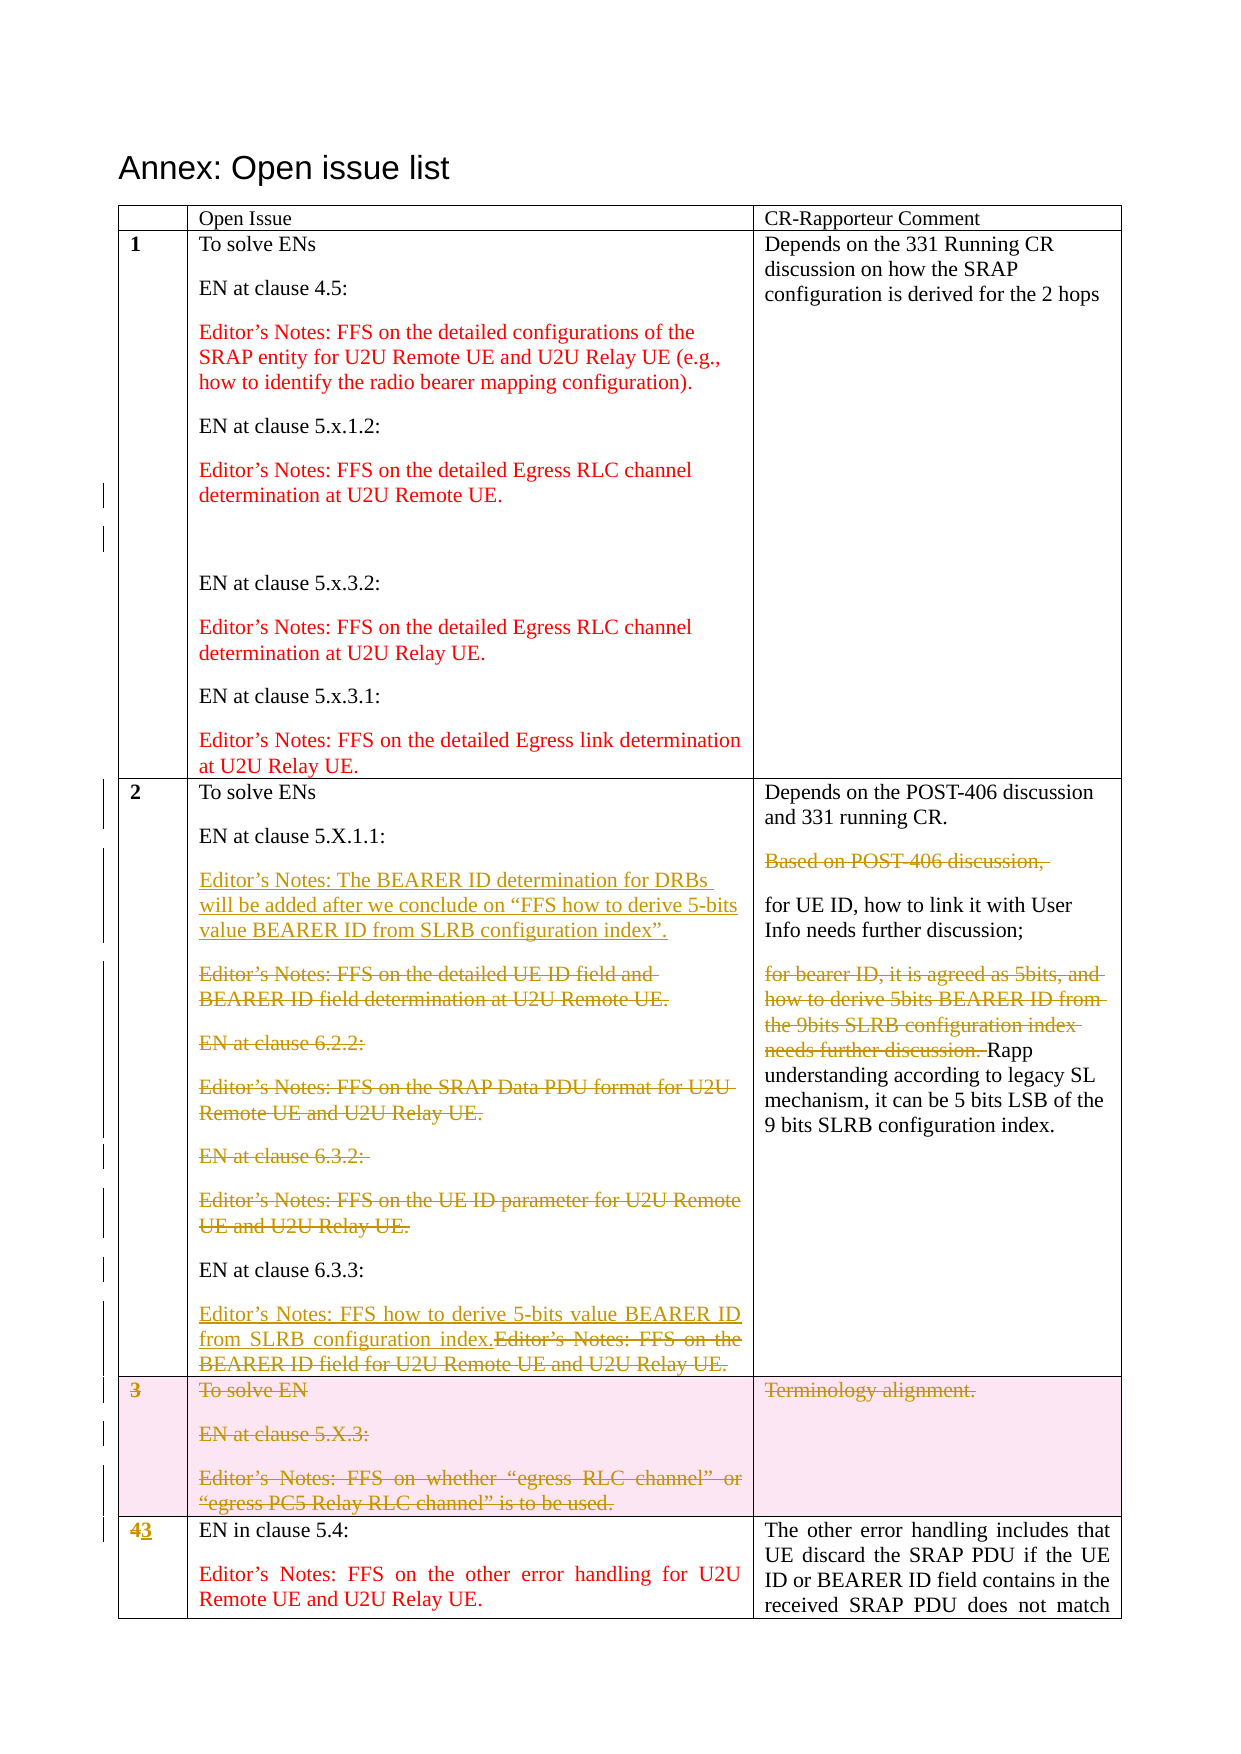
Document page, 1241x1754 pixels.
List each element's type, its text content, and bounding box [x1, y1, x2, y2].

table_cell Rapp understanding according to legacy SL mechanism, it can be 5 bits LSB of the 9 bits SLRB configuration index. [754, 779, 1121, 1376]
table_cell 2 [119, 779, 187, 1376]
table_cell To solve ENs EN at clause 5.X.1.1: EN at clause 6.3.3: [188, 779, 753, 1376]
table_cell Depends on the 331 Running CR discussion on how the SRAP configuration is derived for the 2 hops [754, 231, 1121, 778]
table_cell 1 [119, 231, 187, 778]
table_header [119, 206, 187, 230]
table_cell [754, 1517, 1121, 1617]
table_cell To solve ENs EN at clause 4.5: Editor’s Notes: FFS on the detailed configurations of the SRAP entity for U2U Remote UE and U2U Relay UE (e.g., how to identify the radio bearer mapping configuration). EN at clause 5.x.1.2: Editor’s Notes: FFS on the detailed Egress RLC channel determination at U2U Remote UE. EN at clause 5.x.3.2: Editor’s Notes: FFS on the detailed Egress RLC channel determination at U2U Relay UE. EN at clause 5.x.3.1: Editor’s Notes: FFS on the detailed Egress link determination at U2U Relay UE. [188, 231, 753, 778]
table_header Open Issue [188, 206, 753, 230]
table_cell [119, 1517, 187, 1617]
table_header CR-Rapporteur Comment [754, 206, 1121, 230]
list Annex: Open issue list [118, 148, 1122, 186]
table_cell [188, 1517, 753, 1617]
